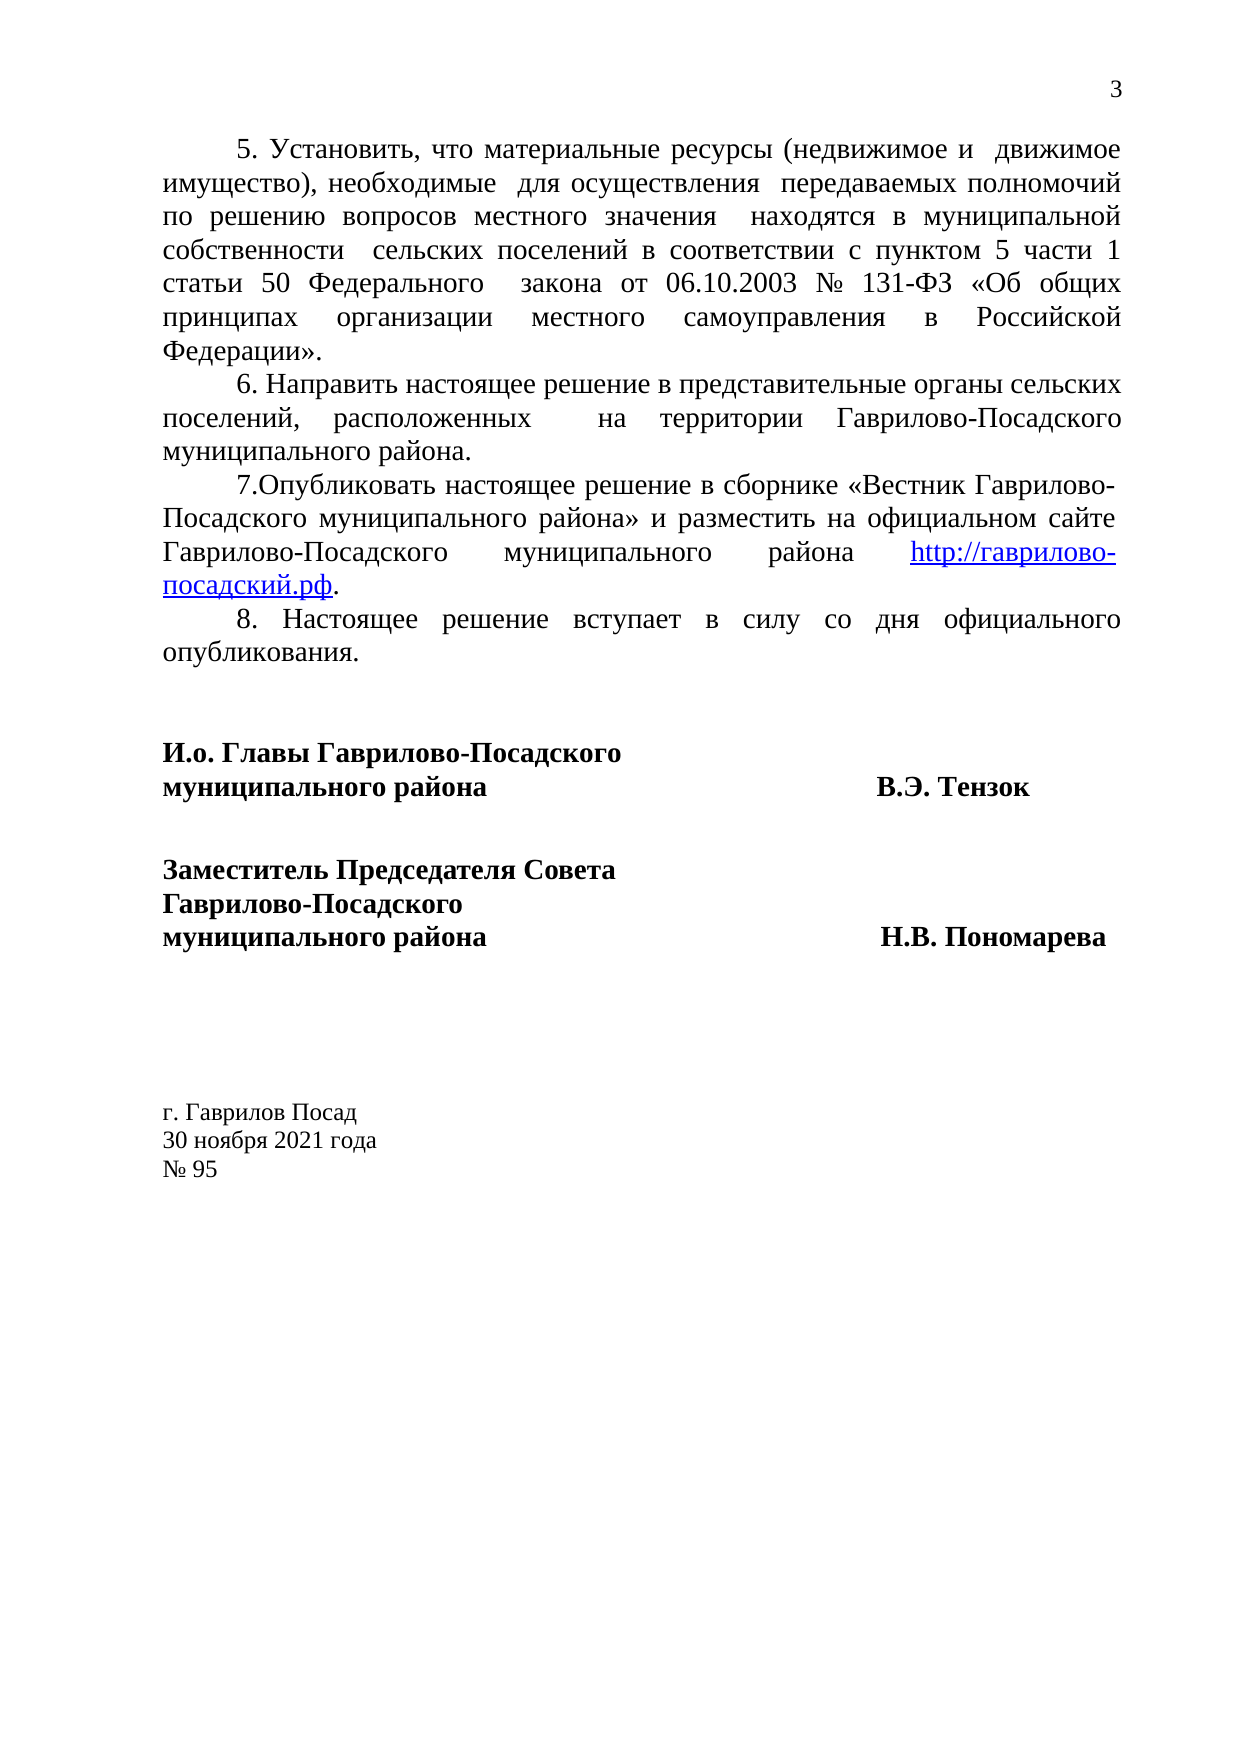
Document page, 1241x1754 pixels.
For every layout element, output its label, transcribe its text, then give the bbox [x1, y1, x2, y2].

text 6. Направить настоящее решение в представительные органы сельских поселений, расположенных на территории Гаврилово-Посадского муниципального района. [162, 366, 1122, 467]
text муниципального района В.Э. Тензок [162, 769, 1122, 802]
text 7.Опубликовать настоящее решение в сборнике «Вестник Гаврилово-Посадского муниципального района» и разместить на официальном сайте Гаврилово-Посадского муниципального района http://гаврилово-посадский.рф. [162, 467, 1116, 601]
text 8. Настоящее решение вступает в силу со дня официального опубликования. [162, 601, 1122, 668]
text Заместитель Председателя Совета [162, 852, 1122, 886]
text И.о. Главы Гаврилово-Посадского [162, 735, 1122, 769]
text Гаврилово-Посадского [162, 886, 1122, 919]
text 30 ноября 2021 года [162, 1126, 1122, 1154]
text г. Гаврилов Посад [162, 1097, 1122, 1126]
text № 95 [162, 1154, 1122, 1183]
text 5. Установить, что материальные ресурсы (недвижимое и движимое имущество), необходимые для осуществления передаваемых полномочий по решению вопросов местного значения находятся в муниципальной собственности сельских поселений в соответствии с пунктом 5 части 1 статьи 50 Федерального закона от 06.10.2003 № 131-ФЗ «Об общих принципах организации местного самоуправления в Российской Федерации». [162, 131, 1122, 366]
text муниципального района Н.В. Пономарева [162, 919, 1122, 953]
